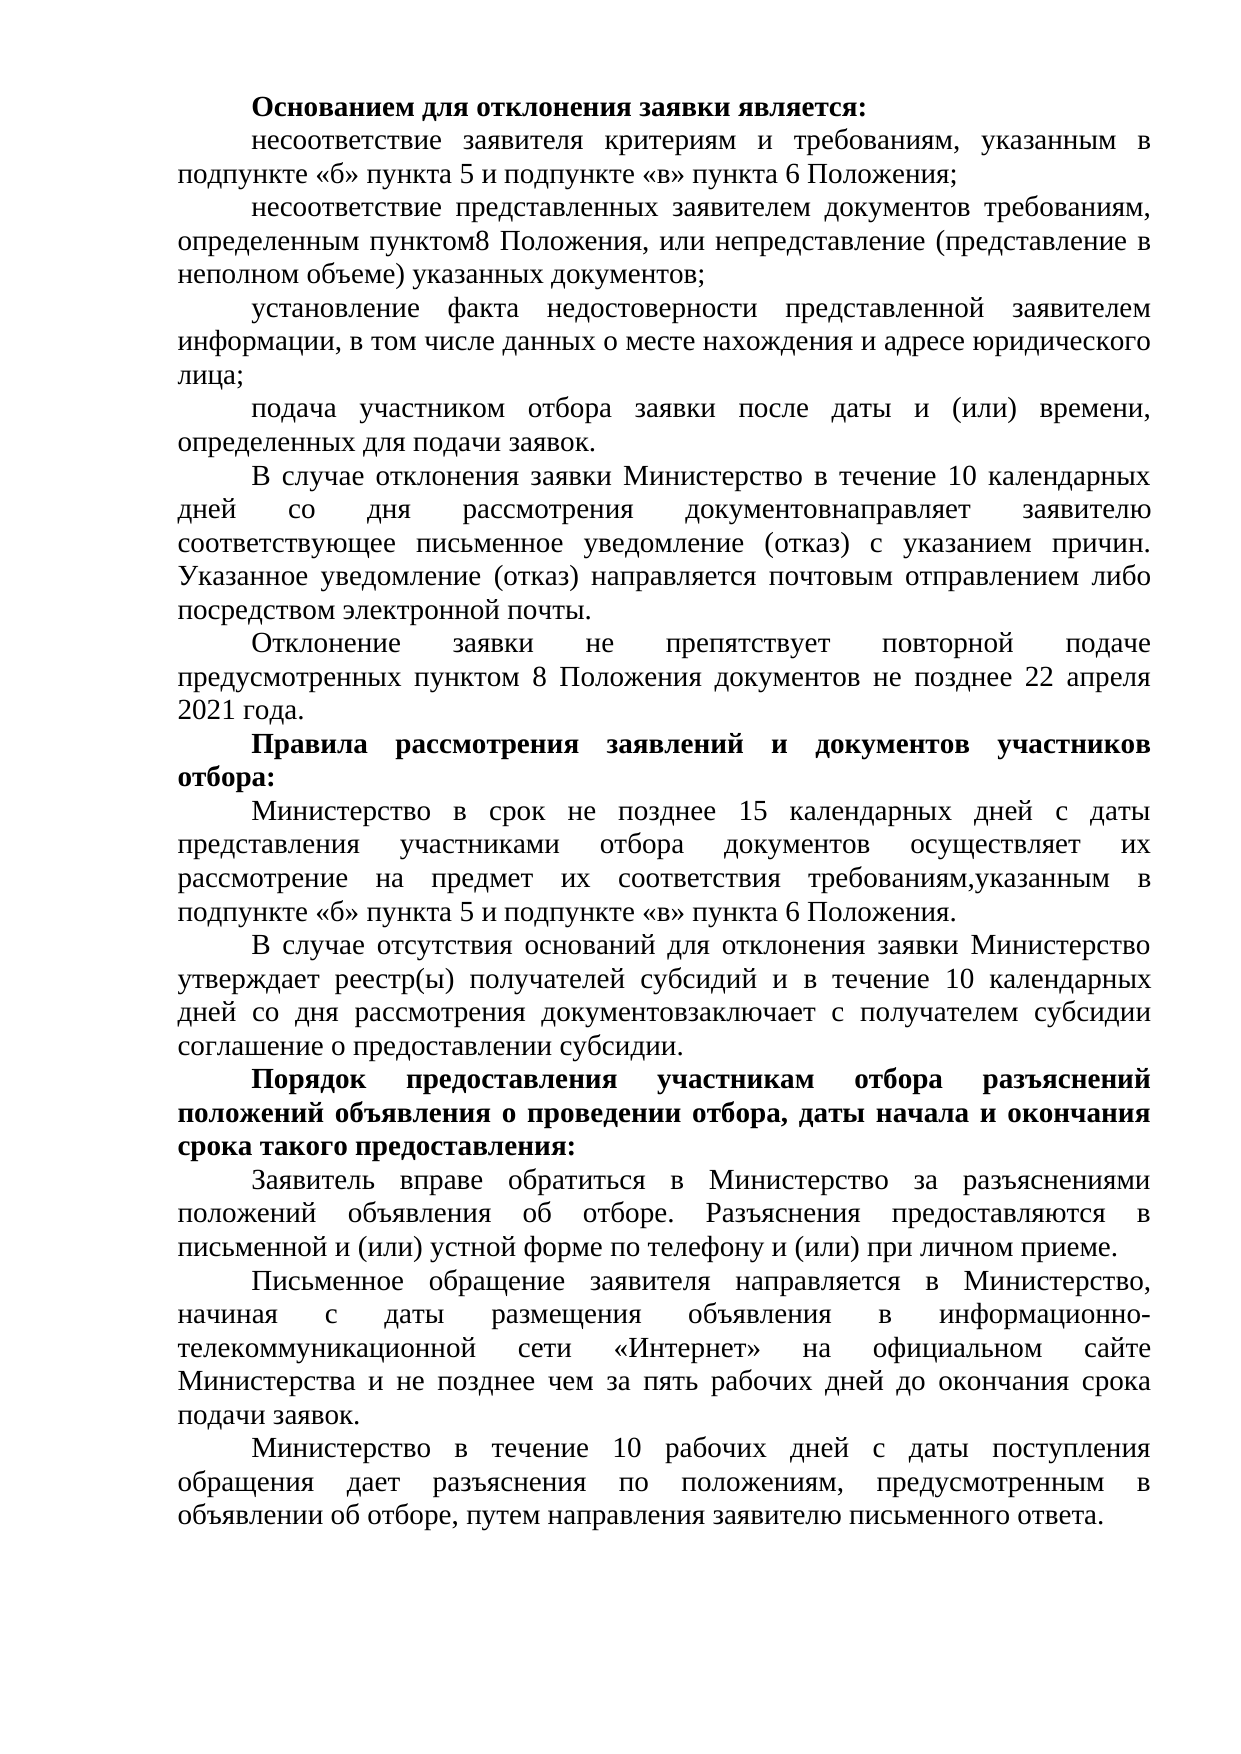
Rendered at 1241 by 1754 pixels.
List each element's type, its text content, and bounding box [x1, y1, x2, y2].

text Заявитель вправе обратиться в Министерство за разъяснениями положений объявления об отборе. Разъяснения предоставляются в письменной и (или) устной форме по телефону и (или) при личном приеме. [177, 1162, 1152, 1263]
text Письменное обращение заявителя направляется в Министерство, начиная с даты размещения объявления в информационно-телекоммуникационной сети «Интернет» на официальном сайте Министерства и не позднее чем за пять рабочих дней до окончания срока подачи заявок. [177, 1263, 1152, 1430]
text В случае отсутствия оснований для отклонения заявки Министерство утверждает реестр(ы) получателей субсидий и в течение 10 календарных дней со дня рассмотрения документовзаключает с получателем субсидии соглашение о предоставлении субсидии. [177, 927, 1152, 1061]
text Министерство в течение 10 рабочих дней с даты поступления обращения дает разъяснения по положениям, предусмотренным в объявлении об отборе, путем направления заявителю письменного ответа. [177, 1430, 1152, 1531]
text В случае отклонения заявки Министерство в течение 10 календарных дней со дня рассмотрения документовнаправляет заявителю соответствующее письменное уведомление (отказ) с указанием причин. Указанное уведомление (отказ) направляется почтовым отправлением либо посредством электронной почты. [177, 458, 1152, 625]
text установление факта недостоверности представленной заявителем информации, в том числе данных о месте нахождения и адресе юридического лица; [177, 290, 1152, 391]
text Правила рассмотрения заявлений и документов участников отбора: [177, 726, 1152, 793]
text Основанием для отклонения заявки является: [177, 89, 1152, 122]
text Отклонение заявки не препятствует повторной подаче предусмотренных пунктом 8 Положения документов не позднее 22 апреля 2021 года. [177, 625, 1152, 726]
text несоответствие представленных заявителем документов требованиям, определенным пунктом8 Положения, или непредставление (представление в неполном объеме) указанных документов; [177, 189, 1152, 290]
text Порядок предоставления участникам отбора разъяснений положений объявления о проведении отбора, даты начала и окончания срока такого предоставления: [177, 1061, 1152, 1162]
text Министерство в срок не позднее 15 календарных дней с даты представления участниками отбора документов осуществляет их рассмотрение на предмет их соответствия требованиям,указанным в подпункте «б» пункта 5 и подпункте «в» пункта 6 Положения. [177, 793, 1152, 927]
text подача участником отбора заявки после даты и (или) времени, определенных для подачи заявок. [177, 391, 1152, 458]
text несоответствие заявителя критериям и требованиям, указанным в подпункте «б» пункта 5 и подпункте «в» пункта 6 Положения; [177, 122, 1152, 189]
